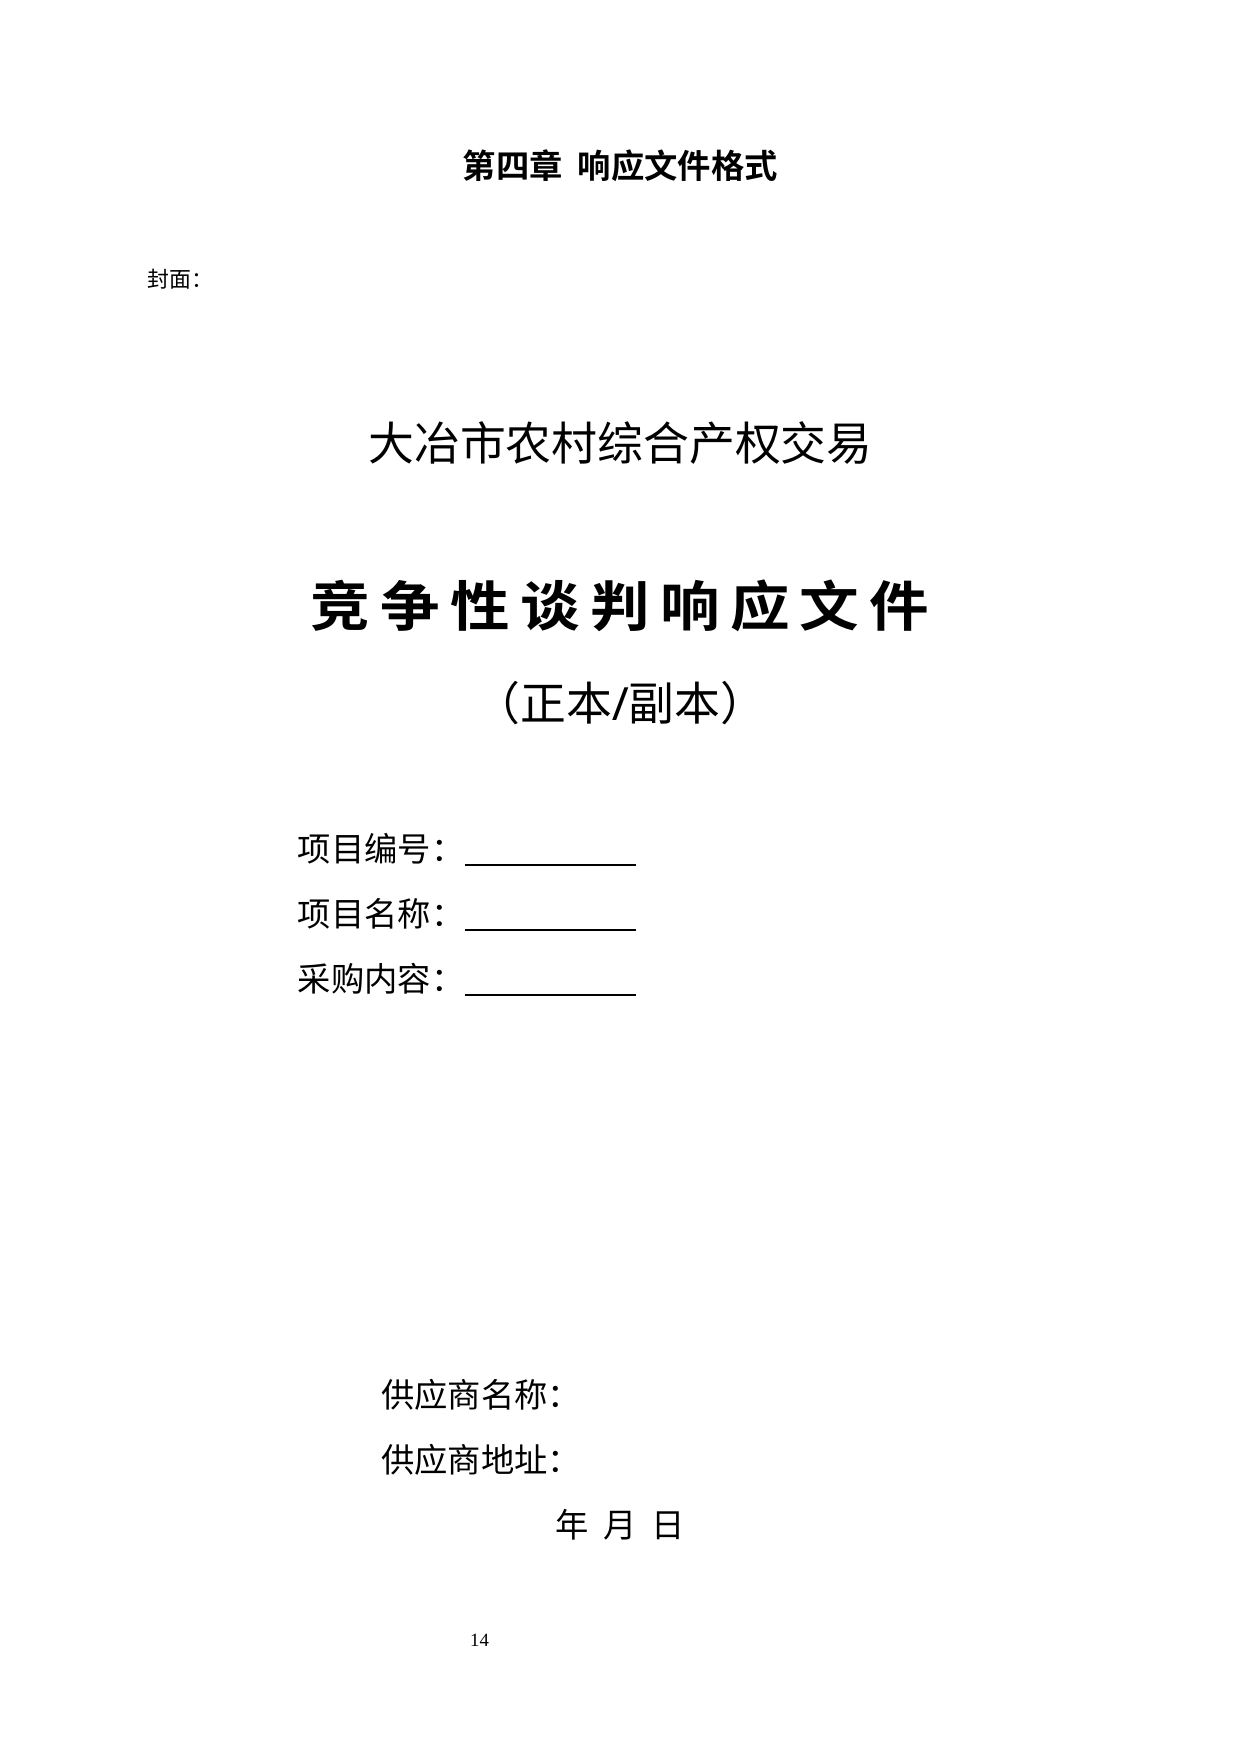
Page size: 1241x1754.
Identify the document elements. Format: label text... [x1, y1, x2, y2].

text 采购内容： [148, 944, 1093, 1009]
text 项目名称： [148, 879, 1093, 944]
text 项目编号： [148, 814, 1093, 879]
text （正本/副本） [148, 652, 1093, 749]
text 竞争性谈判响应文件 [148, 554, 1093, 652]
text 供应商地址： [148, 1425, 1093, 1490]
text 封面： [148, 262, 1093, 294]
text 供应商名称： [148, 1360, 1093, 1425]
text 大冶市农村综合产权交易 [148, 392, 1093, 489]
text 年 月 日 [148, 1490, 1093, 1555]
text 第四章 响应文件格式 [148, 132, 1093, 197]
